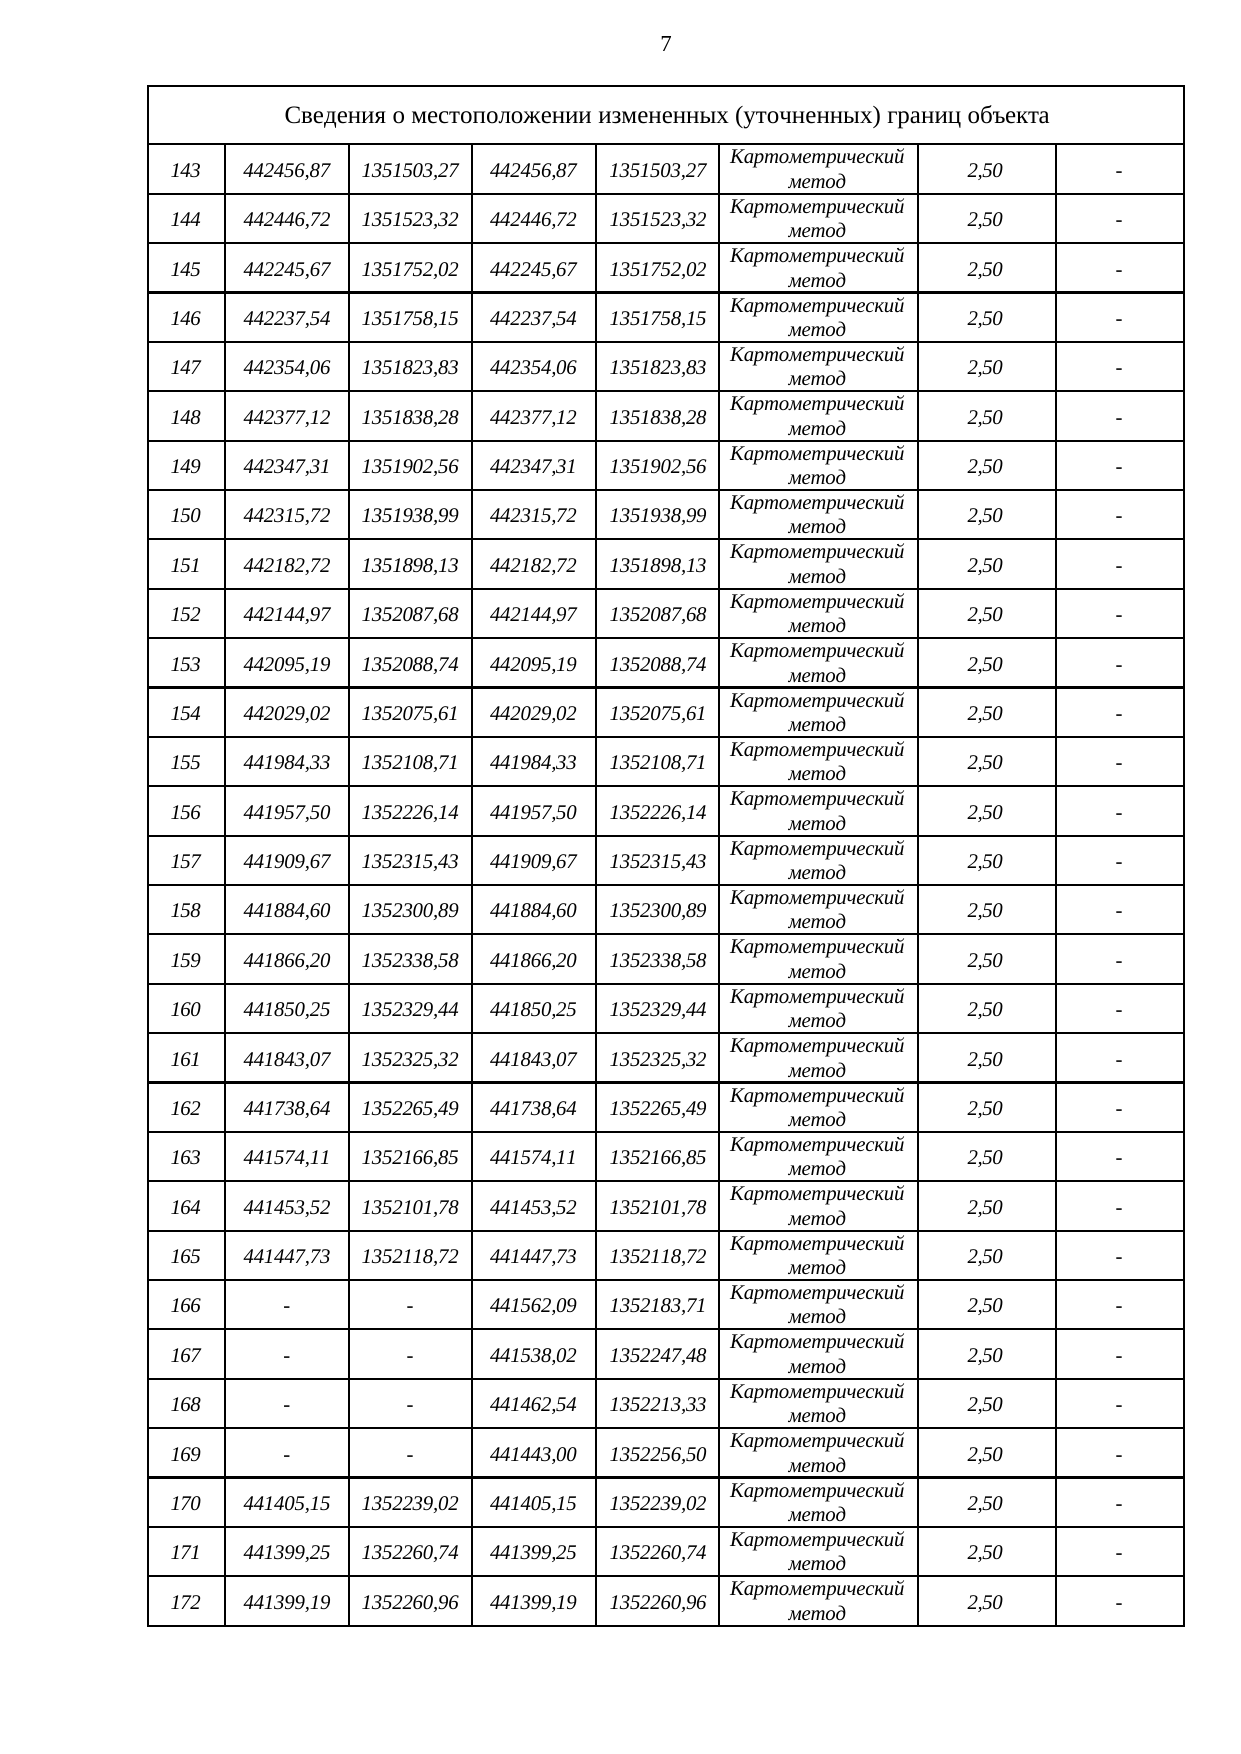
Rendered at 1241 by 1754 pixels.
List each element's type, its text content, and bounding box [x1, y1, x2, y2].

table_cell 442315,72 [226, 491, 348, 538]
table_cell 147 [149, 343, 224, 390]
table_cell 441866,20 [473, 935, 595, 983]
table_cell 1351902,56 [597, 442, 718, 489]
table_cell - [1057, 195, 1183, 242]
table_cell 144 [149, 195, 224, 242]
table_cell - [1057, 1232, 1183, 1279]
table_cell 165 [149, 1232, 224, 1279]
table_cell - [226, 1429, 348, 1476]
table_cell 2,50 [919, 1232, 1055, 1279]
table_cell 442354,06 [226, 343, 348, 390]
table_cell 1351823,83 [597, 343, 718, 390]
table_cell 172 [149, 1577, 224, 1624]
table_cell 1351758,15 [350, 294, 471, 341]
table_cell Картометрический метод [720, 837, 917, 884]
table_cell - [1057, 738, 1183, 785]
table_cell - [1057, 1182, 1183, 1229]
table_cell 146 [149, 294, 224, 341]
table_cell Картометрический метод [720, 1479, 917, 1526]
table_cell - [1057, 491, 1183, 538]
table_cell 441443,00 [473, 1429, 595, 1476]
table_cell Картометрический метод [720, 738, 917, 785]
table_cell 1352088,74 [597, 639, 718, 686]
table_cell 2,50 [919, 1577, 1055, 1624]
table_cell - [350, 1281, 471, 1328]
table_cell 1352325,32 [350, 1034, 471, 1081]
table_cell 1352260,96 [350, 1577, 471, 1624]
table_cell - [1057, 837, 1183, 884]
table_cell 442095,19 [473, 639, 595, 686]
table_cell 166 [149, 1281, 224, 1328]
table_cell 2,50 [919, 1182, 1055, 1229]
table_cell 1352108,71 [350, 738, 471, 785]
table_cell 1351938,99 [597, 491, 718, 538]
table_cell - [1057, 1034, 1183, 1081]
table_cell 1352088,74 [350, 639, 471, 686]
table_cell 1352166,85 [350, 1133, 471, 1180]
table_cell 2,50 [919, 195, 1055, 242]
table_cell 2,50 [919, 738, 1055, 785]
table_cell 441574,11 [473, 1133, 595, 1180]
table_cell 1352265,49 [597, 1084, 718, 1131]
table_cell 1352118,72 [350, 1232, 471, 1279]
table_cell 441538,02 [473, 1330, 595, 1378]
table_cell - [350, 1330, 471, 1378]
table_cell 163 [149, 1133, 224, 1180]
table_cell 1352183,71 [597, 1281, 718, 1328]
table_cell 442377,12 [226, 392, 348, 439]
table_cell - [1057, 1577, 1183, 1624]
table_cell 441447,73 [226, 1232, 348, 1279]
table_cell Картометрический метод [720, 1429, 917, 1476]
table_cell 441850,25 [473, 985, 595, 1032]
table_cell 167 [149, 1330, 224, 1378]
table_cell 1352075,61 [350, 689, 471, 736]
table_cell 441843,07 [226, 1034, 348, 1081]
table_cell 1351503,27 [350, 145, 471, 193]
table_cell Картометрический метод [720, 1380, 917, 1427]
table_cell 441399,25 [226, 1528, 348, 1575]
table_cell - [350, 1380, 471, 1427]
table_cell 2,50 [919, 1380, 1055, 1427]
table_cell 2,50 [919, 590, 1055, 637]
table_cell - [1057, 145, 1183, 193]
table_cell Картометрический метод [720, 1084, 917, 1131]
table_cell 441884,60 [473, 886, 595, 933]
table_cell - [1057, 294, 1183, 341]
table_cell 1351898,13 [350, 540, 471, 588]
table_cell - [350, 1429, 471, 1476]
table_cell 1352213,33 [597, 1380, 718, 1427]
table_cell Картометрический метод [720, 787, 917, 834]
table_cell Картометрический метод [720, 886, 917, 933]
table_cell 161 [149, 1034, 224, 1081]
table_cell 1352118,72 [597, 1232, 718, 1279]
table_cell Картометрический метод [720, 590, 917, 637]
table_cell 159 [149, 935, 224, 983]
table_cell 2,50 [919, 1528, 1055, 1575]
table_cell 158 [149, 886, 224, 933]
table_cell Картометрический метод [720, 1133, 917, 1180]
table_cell 1352226,14 [350, 787, 471, 834]
table_cell 1352101,78 [350, 1182, 471, 1229]
table_cell - [1057, 1429, 1183, 1476]
table_cell 442182,72 [473, 540, 595, 588]
table_cell 2,50 [919, 837, 1055, 884]
table_cell 1351838,28 [597, 392, 718, 439]
table_cell 441843,07 [473, 1034, 595, 1081]
table_cell 1352075,61 [597, 689, 718, 736]
table_cell 442029,02 [226, 689, 348, 736]
table_cell Картометрический метод [720, 1528, 917, 1575]
table_cell 2,50 [919, 935, 1055, 983]
table_cell 160 [149, 985, 224, 1032]
table_cell 148 [149, 392, 224, 439]
table_cell 170 [149, 1479, 224, 1526]
table_cell 2,50 [919, 1281, 1055, 1328]
table_cell 1352256,50 [597, 1429, 718, 1476]
table_cell 154 [149, 689, 224, 736]
table_cell 441909,67 [473, 837, 595, 884]
table_cell 1351823,83 [350, 343, 471, 390]
table_cell 442095,19 [226, 639, 348, 686]
table_cell 1352239,02 [597, 1479, 718, 1526]
table_cell 441957,50 [226, 787, 348, 834]
table_cell - [1057, 1133, 1183, 1180]
table_cell - [1057, 590, 1183, 637]
table_cell 2,50 [919, 985, 1055, 1032]
table_cell 441399,19 [473, 1577, 595, 1624]
table_cell Картометрический метод [720, 442, 917, 489]
table_cell 2,50 [919, 1084, 1055, 1131]
table_cell 442144,97 [473, 590, 595, 637]
table_cell Картометрический метод [720, 145, 917, 193]
table_cell - [1057, 540, 1183, 588]
table_cell 442315,72 [473, 491, 595, 538]
table_cell 441574,11 [226, 1133, 348, 1180]
table_cell 1351523,32 [350, 195, 471, 242]
table_cell 441453,52 [473, 1182, 595, 1229]
table_cell 441453,52 [226, 1182, 348, 1229]
table_cell 152 [149, 590, 224, 637]
table_cell 1351938,99 [350, 491, 471, 538]
table_cell Картометрический метод [720, 195, 917, 242]
table_cell 151 [149, 540, 224, 588]
table_cell 171 [149, 1528, 224, 1575]
table_cell 1351752,02 [597, 244, 718, 291]
table_cell 2,50 [919, 244, 1055, 291]
table_cell 1352300,89 [597, 886, 718, 933]
table_cell 1352239,02 [350, 1479, 471, 1526]
table_cell 442354,06 [473, 343, 595, 390]
table_cell 169 [149, 1429, 224, 1476]
table_cell 441462,54 [473, 1380, 595, 1427]
table_cell 441447,73 [473, 1232, 595, 1279]
table_cell Картометрический метод [720, 689, 917, 736]
table_header Сведения о местоположении измененных (уточненных) границ объекта [149, 87, 1183, 143]
table_cell - [1057, 1281, 1183, 1328]
table_cell 441957,50 [473, 787, 595, 834]
table_cell 442347,31 [473, 442, 595, 489]
table_cell 442237,54 [226, 294, 348, 341]
table_cell - [1057, 985, 1183, 1032]
table_cell - [1057, 935, 1183, 983]
table_cell 168 [149, 1380, 224, 1427]
table_cell - [1057, 689, 1183, 736]
table_cell 1351758,15 [597, 294, 718, 341]
table_cell 2,50 [919, 1479, 1055, 1526]
table_cell 2,50 [919, 294, 1055, 341]
table_cell Картометрический метод [720, 392, 917, 439]
table_cell 149 [149, 442, 224, 489]
table_cell 1352166,85 [597, 1133, 718, 1180]
table_cell 441399,25 [473, 1528, 595, 1575]
table_cell 441738,64 [226, 1084, 348, 1131]
table_cell 153 [149, 639, 224, 686]
table_cell 441909,67 [226, 837, 348, 884]
table_cell - [1057, 1084, 1183, 1131]
table_cell 1351503,27 [597, 145, 718, 193]
table_cell 441884,60 [226, 886, 348, 933]
table_cell Картометрический метод [720, 1182, 917, 1229]
table_cell 441399,19 [226, 1577, 348, 1624]
table_cell 150 [149, 491, 224, 538]
table_cell Картометрический метод [720, 294, 917, 341]
table_cell 2,50 [919, 392, 1055, 439]
table_cell 155 [149, 738, 224, 785]
table_cell 442237,54 [473, 294, 595, 341]
table_cell 1352300,89 [350, 886, 471, 933]
table_cell 2,50 [919, 639, 1055, 686]
table_cell 442182,72 [226, 540, 348, 588]
table_cell 1352329,44 [350, 985, 471, 1032]
table_cell - [1057, 1479, 1183, 1526]
table_cell Картометрический метод [720, 244, 917, 291]
table_cell Картометрический метод [720, 1034, 917, 1081]
table_cell 442245,67 [226, 244, 348, 291]
table_cell 2,50 [919, 1034, 1055, 1081]
table_cell 162 [149, 1084, 224, 1131]
table_cell 143 [149, 145, 224, 193]
table_cell Картометрический метод [720, 491, 917, 538]
table_cell 2,50 [919, 442, 1055, 489]
table_cell - [1057, 1380, 1183, 1427]
table_cell Картометрический метод [720, 985, 917, 1032]
table_cell - [1057, 886, 1183, 933]
table_cell 1352338,58 [597, 935, 718, 983]
table_cell 442446,72 [226, 195, 348, 242]
table_cell 2,50 [919, 787, 1055, 834]
table_cell 2,50 [919, 1429, 1055, 1476]
table_cell 157 [149, 837, 224, 884]
table_cell 442144,97 [226, 590, 348, 637]
table_cell 1352260,96 [597, 1577, 718, 1624]
table_cell 1352260,74 [597, 1528, 718, 1575]
table_cell 442456,87 [473, 145, 595, 193]
table_cell 442446,72 [473, 195, 595, 242]
table_cell 2,50 [919, 689, 1055, 736]
table_cell 442245,67 [473, 244, 595, 291]
table_cell 1352329,44 [597, 985, 718, 1032]
table_cell Картометрический метод [720, 1577, 917, 1624]
table_cell 442456,87 [226, 145, 348, 193]
table_cell - [1057, 787, 1183, 834]
table_cell 441405,15 [226, 1479, 348, 1526]
table_cell Картометрический метод [720, 935, 917, 983]
table_cell - [1057, 392, 1183, 439]
table_cell 441405,15 [473, 1479, 595, 1526]
table_cell - [1057, 1330, 1183, 1378]
table_cell - [1057, 1528, 1183, 1575]
table_cell - [226, 1281, 348, 1328]
table_cell - [226, 1380, 348, 1427]
table_cell 442377,12 [473, 392, 595, 439]
table_cell - [226, 1330, 348, 1378]
table_cell Картометрический метод [720, 540, 917, 588]
table_cell 442347,31 [226, 442, 348, 489]
table_cell 441866,20 [226, 935, 348, 983]
table_cell Картометрический метод [720, 1281, 917, 1328]
table_cell 441562,09 [473, 1281, 595, 1328]
table_cell 1352108,71 [597, 738, 718, 785]
table_cell Картометрический метод [720, 1232, 917, 1279]
table_cell 2,50 [919, 1330, 1055, 1378]
table_cell 1352101,78 [597, 1182, 718, 1229]
table_cell 1351902,56 [350, 442, 471, 489]
table_cell 1352315,43 [597, 837, 718, 884]
table_cell - [1057, 343, 1183, 390]
table_cell Картометрический метод [720, 1330, 917, 1378]
table_cell 441738,64 [473, 1084, 595, 1131]
table_cell 1352087,68 [350, 590, 471, 637]
table_cell 1352247,48 [597, 1330, 718, 1378]
table_cell 2,50 [919, 540, 1055, 588]
table_cell 442029,02 [473, 689, 595, 736]
table_cell 2,50 [919, 491, 1055, 538]
table_cell - [1057, 442, 1183, 489]
table_cell Картометрический метод [720, 343, 917, 390]
table_cell 156 [149, 787, 224, 834]
table_cell 2,50 [919, 1133, 1055, 1180]
table_cell 1351752,02 [350, 244, 471, 291]
table_cell 2,50 [919, 145, 1055, 193]
table_cell Картометрический метод [720, 639, 917, 686]
table_cell 1351523,32 [597, 195, 718, 242]
table_cell 2,50 [919, 343, 1055, 390]
table_cell 441984,33 [473, 738, 595, 785]
table_cell 441984,33 [226, 738, 348, 785]
table_cell 1352260,74 [350, 1528, 471, 1575]
table_cell 1351898,13 [597, 540, 718, 588]
table_cell - [1057, 639, 1183, 686]
table_cell 1352226,14 [597, 787, 718, 834]
table_cell 1352338,58 [350, 935, 471, 983]
table_cell 2,50 [919, 886, 1055, 933]
table_cell - [1057, 244, 1183, 291]
table_cell 441850,25 [226, 985, 348, 1032]
table_cell 164 [149, 1182, 224, 1229]
table_cell 145 [149, 244, 224, 291]
table_cell 1352315,43 [350, 837, 471, 884]
table_cell 1352325,32 [597, 1034, 718, 1081]
table_cell 1352265,49 [350, 1084, 471, 1131]
table_cell 1352087,68 [597, 590, 718, 637]
table_cell 1351838,28 [350, 392, 471, 439]
